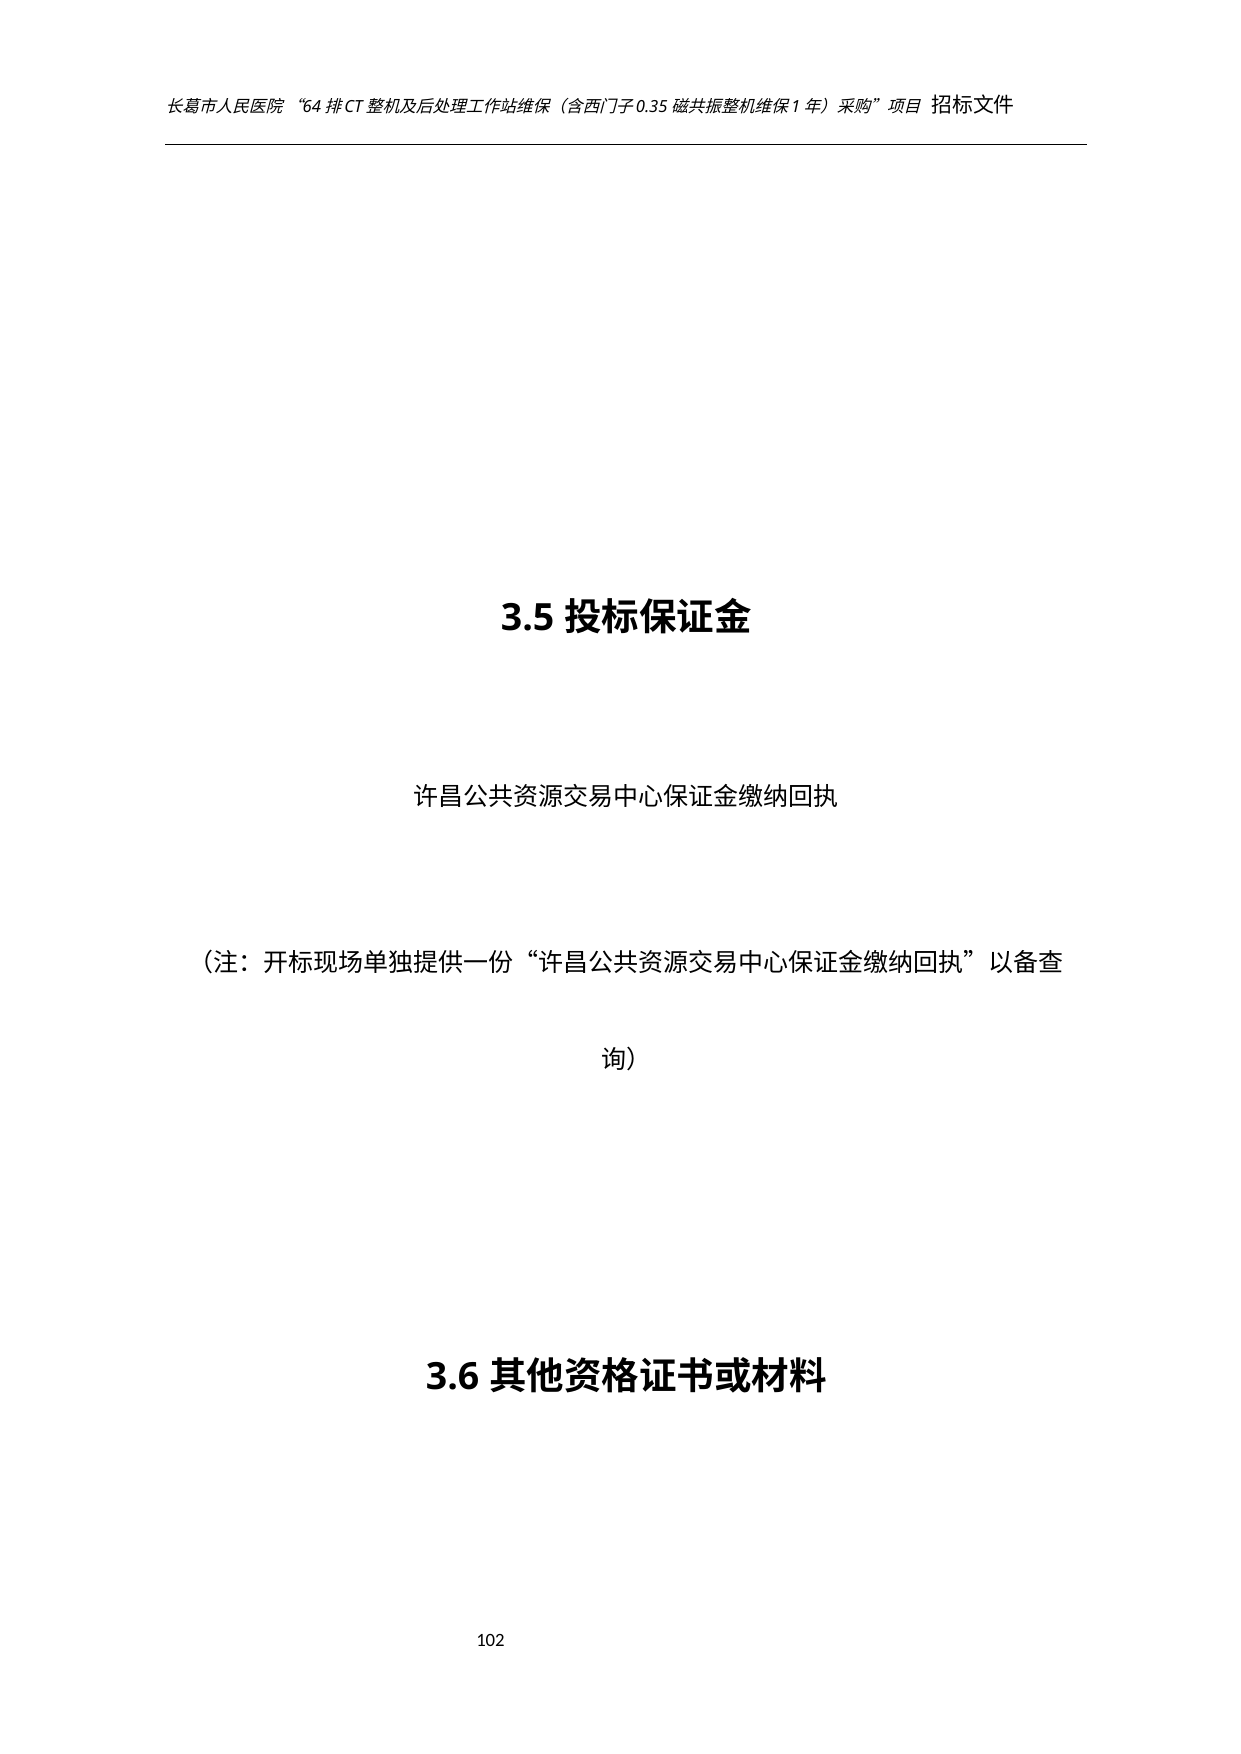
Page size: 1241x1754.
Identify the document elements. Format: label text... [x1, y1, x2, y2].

text 许昌公共资源交易中心保证金缴纳回执 [165, 762, 1087, 827]
text 3.6 其他资格证书或材料 [165, 1341, 1087, 1406]
text 3.5 投标保证金 [165, 582, 1087, 647]
text （注：开标现场单独提供一份“许昌公共资源交易中心保证金缴纳回执”以备查询） [165, 928, 1087, 1091]
